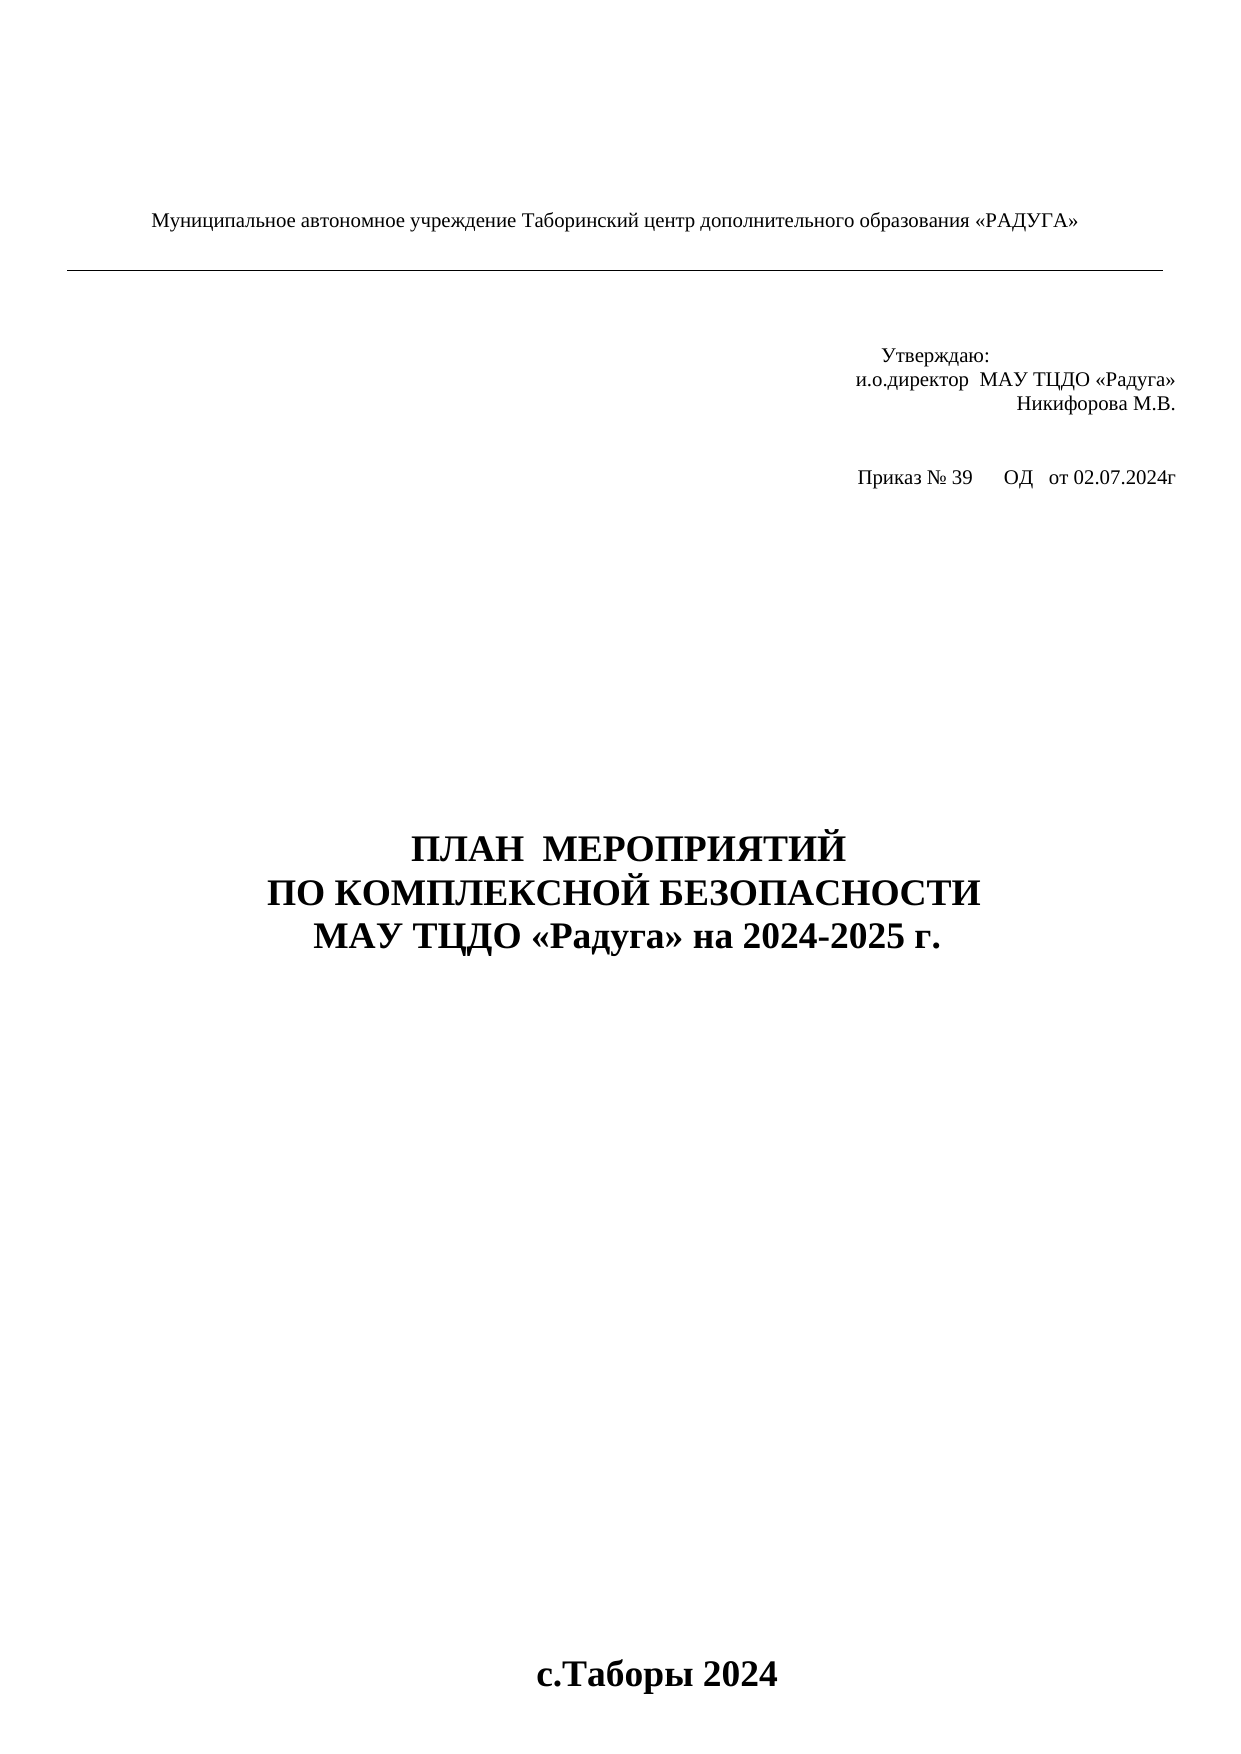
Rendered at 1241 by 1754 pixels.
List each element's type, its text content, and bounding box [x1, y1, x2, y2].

text Муниципальное автономное учреждение Таборинский центр дополнительного образования «РАДУГА» [54, 208, 1176, 232]
text Утверждаю: [54, 343, 1176, 367]
text с.Таборы 2024 [270, 1651, 1044, 1694]
text Никифорова М.В. [54, 391, 1176, 415]
text ПЛАН МЕРОПРИЯТИЙ [241, 827, 1016, 870]
text Приказ № 39 ОД от 02.07.2024г [54, 465, 1176, 489]
text и.о.директор МАУ ТЦДО «Радуга» [54, 367, 1176, 391]
text МАУ ТЦДО «Радуга» на 2024-2025 г. [238, 913, 1016, 956]
text ПО КОМПЛЕКСНОЙ БЕЗОПАСНОСТИ [238, 870, 1016, 913]
